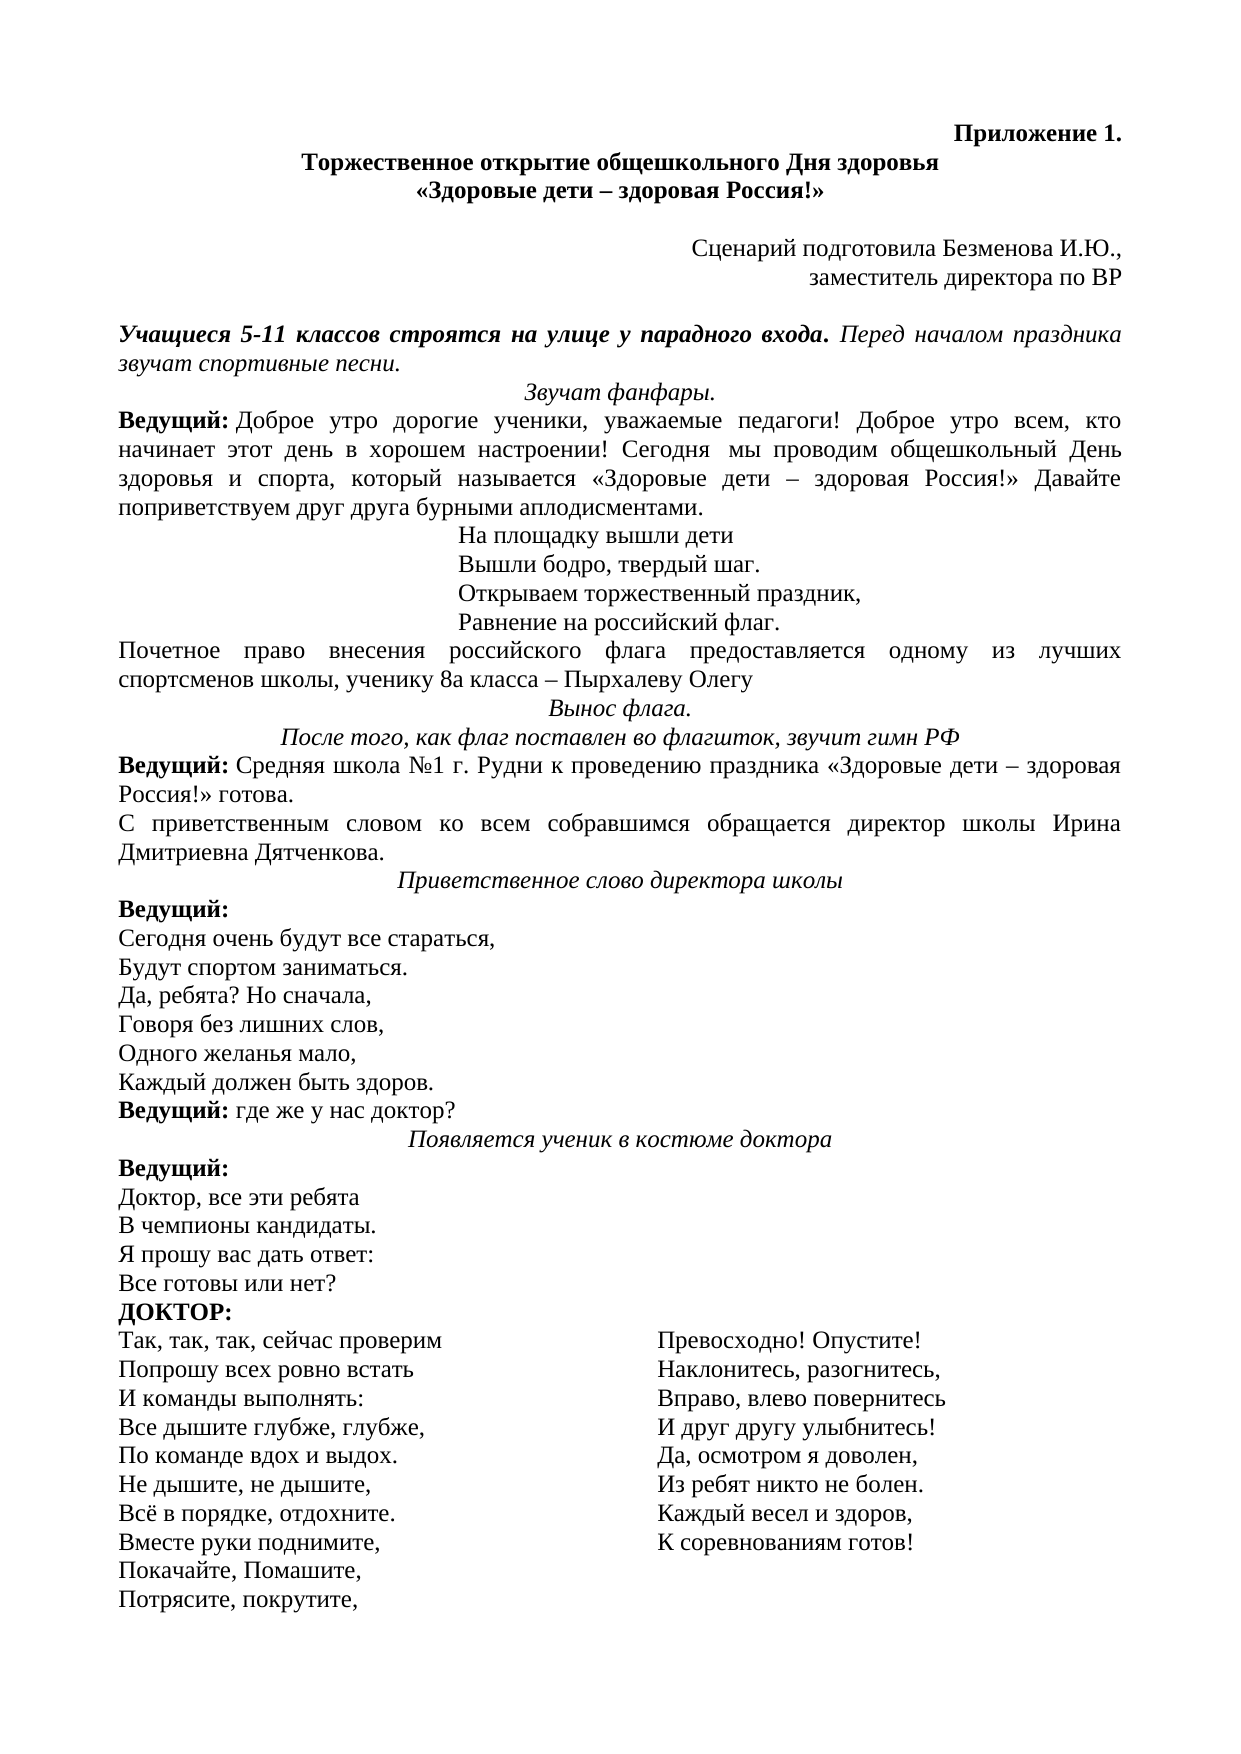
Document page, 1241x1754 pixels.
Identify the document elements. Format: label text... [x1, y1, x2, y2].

text Все готовы или нет? [118, 1268, 1122, 1297]
text Ведущий: [118, 1153, 1122, 1182]
text Вправо, влево повернитесь [657, 1383, 1122, 1412]
text Ведущий: [118, 894, 1122, 923]
text Появляется ученик в костюме доктора [118, 1124, 1122, 1153]
text На площадку вышли дети [118, 521, 1122, 549]
text Не дышите, не дышите, [118, 1469, 583, 1498]
text Равнение на российский флаг. [118, 607, 1122, 636]
text И команды выполнять: [118, 1383, 583, 1412]
text Всё в порядке, отдохните. [118, 1498, 583, 1527]
text Так, так, так, сейчас проверим [118, 1326, 583, 1354]
text С приветственным словом ко всем собравшимся обращается директор школы Ирина Дмитриевна Дятченкова. [118, 808, 1122, 866]
text Сегодня очень будут все стараться, [118, 923, 1122, 952]
text Ведущий: где же у нас доктор? [118, 1096, 1122, 1124]
text Превосходно! Опустите! [657, 1326, 1122, 1354]
text Каждый должен быть здоров. [118, 1067, 1122, 1096]
text К соревнованиям готов! [657, 1527, 1122, 1556]
text Потрясите, покрутите, [118, 1584, 583, 1613]
text Ведущий: Средняя школа №1 г. Рудни к проведению праздника «Здоровые дети – здоровая Россия!» готова. [118, 751, 1122, 808]
text И друг другу улыбнитесь! [657, 1412, 1122, 1441]
text Из ребят никто не болен. [657, 1469, 1122, 1498]
text Каждый весел и здоров, [657, 1498, 1122, 1527]
text Открываем торжественный праздник, [118, 578, 1122, 607]
text Приветственное слово директора школы [118, 866, 1122, 894]
text После того, как флаг поставлен во флагшток, звучит гимн РФ [118, 722, 1122, 751]
text Ведущий: Доброе утро дорогие ученики, уважаемые педагоги! Доброе утро всем, кто начинает этот день в хорошем настроении! Сегодня мы проводим общешкольный День здоровья и спорта, который называется «Здоровые дети – здоровая Россия!» Давайте поприветствуем друг друга бурными аплодисментами. [118, 406, 1122, 521]
text Вместе руки поднимите, [118, 1527, 583, 1556]
text Торжественное открытие общешкольного Дня здоровья [118, 147, 1122, 176]
text Покачайте, Помашите, [118, 1556, 583, 1584]
text Вынос флага. [118, 693, 1122, 722]
text Будут спортом заниматься. [118, 952, 1122, 981]
text Наклонитесь, разогнитесь, [657, 1354, 1122, 1383]
text Все дышите глубже, глубже, [118, 1412, 583, 1441]
text Учащиеся 5-11 классов строятся на улице у парадного входа. Перед началом праздника звучат спортивные песни. [118, 319, 1122, 377]
text Одного желанья мало, [118, 1038, 1122, 1067]
text По команде вдох и выдох. [118, 1441, 583, 1469]
text Доктор, все эти ребята [118, 1182, 1122, 1211]
text Почетное право внесения российского флага предоставляется одному из лучших спортсменов школы, ученику 8а класса – Пырхалеву Олегу [118, 636, 1122, 693]
text Попрошу всех ровно встать [118, 1354, 583, 1383]
text В чемпионы кандидаты. [118, 1211, 1122, 1239]
text Говоря без лишних слов, [118, 1009, 1122, 1038]
text Вышли бодро, твердый шаг. [118, 549, 1122, 578]
text Приложение 1. [118, 118, 1122, 147]
text Да, осмотром я доволен, [657, 1441, 1122, 1469]
text Сценарий подготовила Безменова И.Ю., [118, 233, 1122, 262]
text ДОКТОР: [118, 1297, 1122, 1326]
text Я прошу вас дать ответ: [118, 1239, 1122, 1268]
text Да, ребята? Но сначала, [118, 981, 1122, 1009]
text «Здоровые дети – здоровая Россия!» [118, 176, 1122, 204]
text Звучат фанфары. [118, 377, 1122, 406]
text заместитель директора по ВР [118, 262, 1122, 291]
